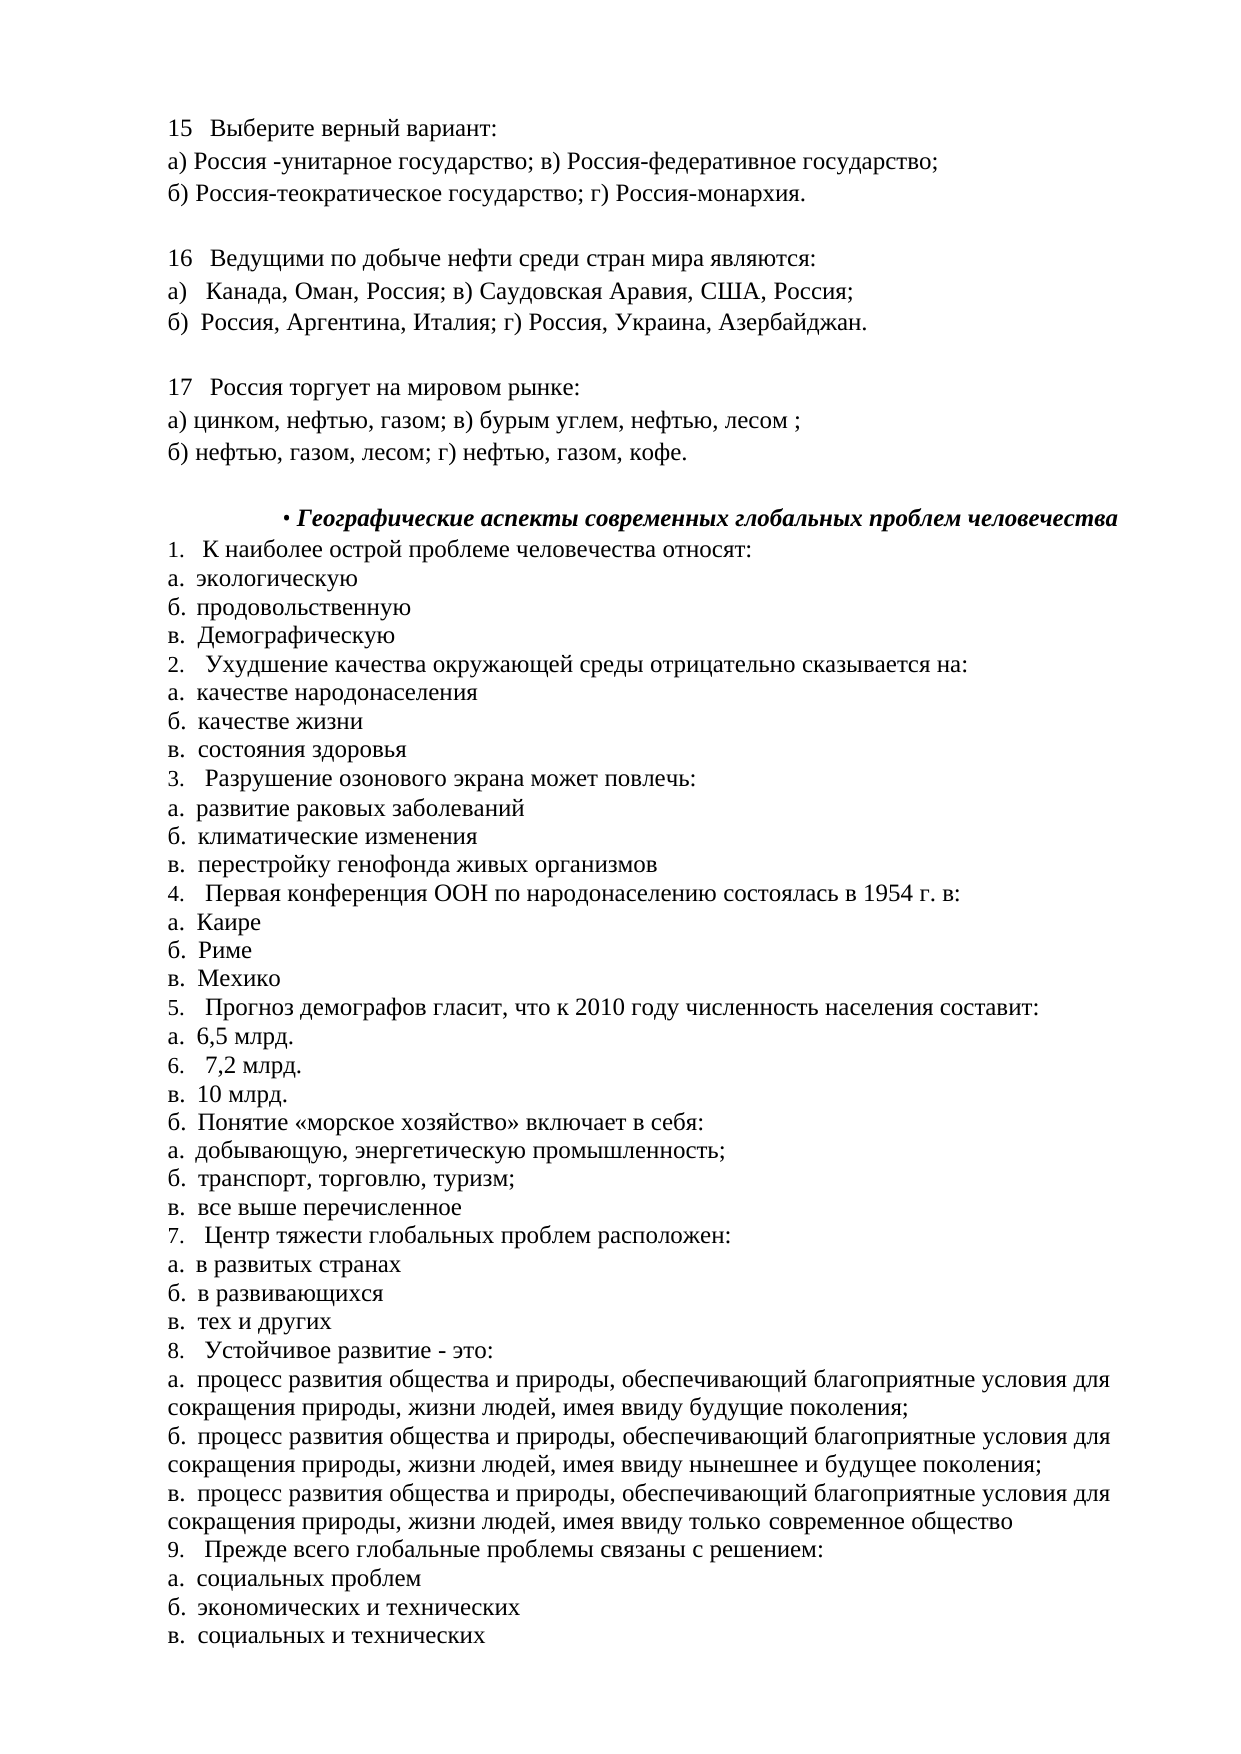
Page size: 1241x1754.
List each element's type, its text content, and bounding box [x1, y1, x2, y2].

text б. процесс развития общества и природы, обеспечивающий благоприятные условия для сокращения природы, жизни людей, имея ввиду нынешнее и будущее поколения; [167, 1422, 1169, 1478]
text а. экологическую [167, 563, 1169, 592]
text в. все выше перечисленное [167, 1192, 1169, 1221]
list Прежде всего глобальные проблемы связаны с решением: а. социальных проблем [167, 1535, 824, 1592]
text б. экономических и технических в. социальных и технических [167, 1592, 536, 1649]
text в. Мехико [167, 964, 1169, 992]
text а) цинком, нефтью, газом; в) бурым углем, нефтью, лесом ; б) нефтью, газом, лесом; г) нефтью, газом, кофе. [167, 405, 819, 465]
list Первая конференция ООН по народонаселению состоялась в 1954 г. в: а. Каире [167, 878, 961, 936]
text а) Россия -унитарное государство; в) Россия-федеративное государство; б) Россия-теократическое государство; г) Россия-монархия. [167, 146, 958, 207]
text в. процесс развития общества и природы, обеспечивающий благоприятные условия для сокращения природы, жизни людей, имея ввиду только современное общество [167, 1478, 1169, 1535]
text в. состояния здоровья [167, 735, 1169, 764]
text б. качестве жизни [167, 706, 1169, 735]
list 7,2 млрд. в. 10 млрд. [167, 1050, 303, 1107]
list Выберите верный вариант: [167, 113, 1169, 142]
list Разрушение озонового экрана может повлечь: [167, 764, 1169, 793]
text а. развитие раковых заболеваний б. климатические изменения [167, 793, 536, 850]
text б. Риме [167, 936, 1169, 964]
list Ведущими по добыче нефти среди стран мира являются: [167, 243, 1169, 271]
list Центр тяжести глобальных проблем расположен: [167, 1221, 1169, 1249]
text в. тех и других [167, 1307, 1169, 1335]
text б. Понятие «морское хозяйство» включает в себя: [167, 1107, 1169, 1136]
text б. продовольственную в. Демографическую [167, 593, 418, 649]
subtitle Географические аспекты современных глобальных проблем человечества [282, 502, 1169, 533]
list Ухудшение качества окружающей среды отрицательно сказывается на: а. качестве народонаселения [167, 650, 968, 706]
text в. перестройку генофонда живых организмов [167, 850, 1169, 878]
text а. добывающую, энергетическую промышленность; б. транспорт, торговлю, туризм; [167, 1136, 742, 1192]
text а. процесс развития общества и природы, обеспечивающий благоприятные условия для сокращения природы, жизни людей, имея ввиду будущие поколения; [167, 1364, 1169, 1421]
text а. в развитых странах б. в развивающихся [167, 1250, 418, 1306]
list К наиболее острой проблеме человечества относят: [167, 535, 1169, 563]
text а) Канада, Оман, Россия; в) Саудовская Аравия, США, Россия; б) Россия, Аргентина, Италия; г) Россия, Украина, Азербайджан. [167, 276, 875, 336]
list Россия торгует на мировом рынке: [167, 372, 1169, 401]
list Устойчивое развитие - это: [167, 1335, 1169, 1364]
list Прогноз демографов гласит, что к 2010 году численность населения составит: а. 6,5 млрд. [167, 992, 1041, 1050]
